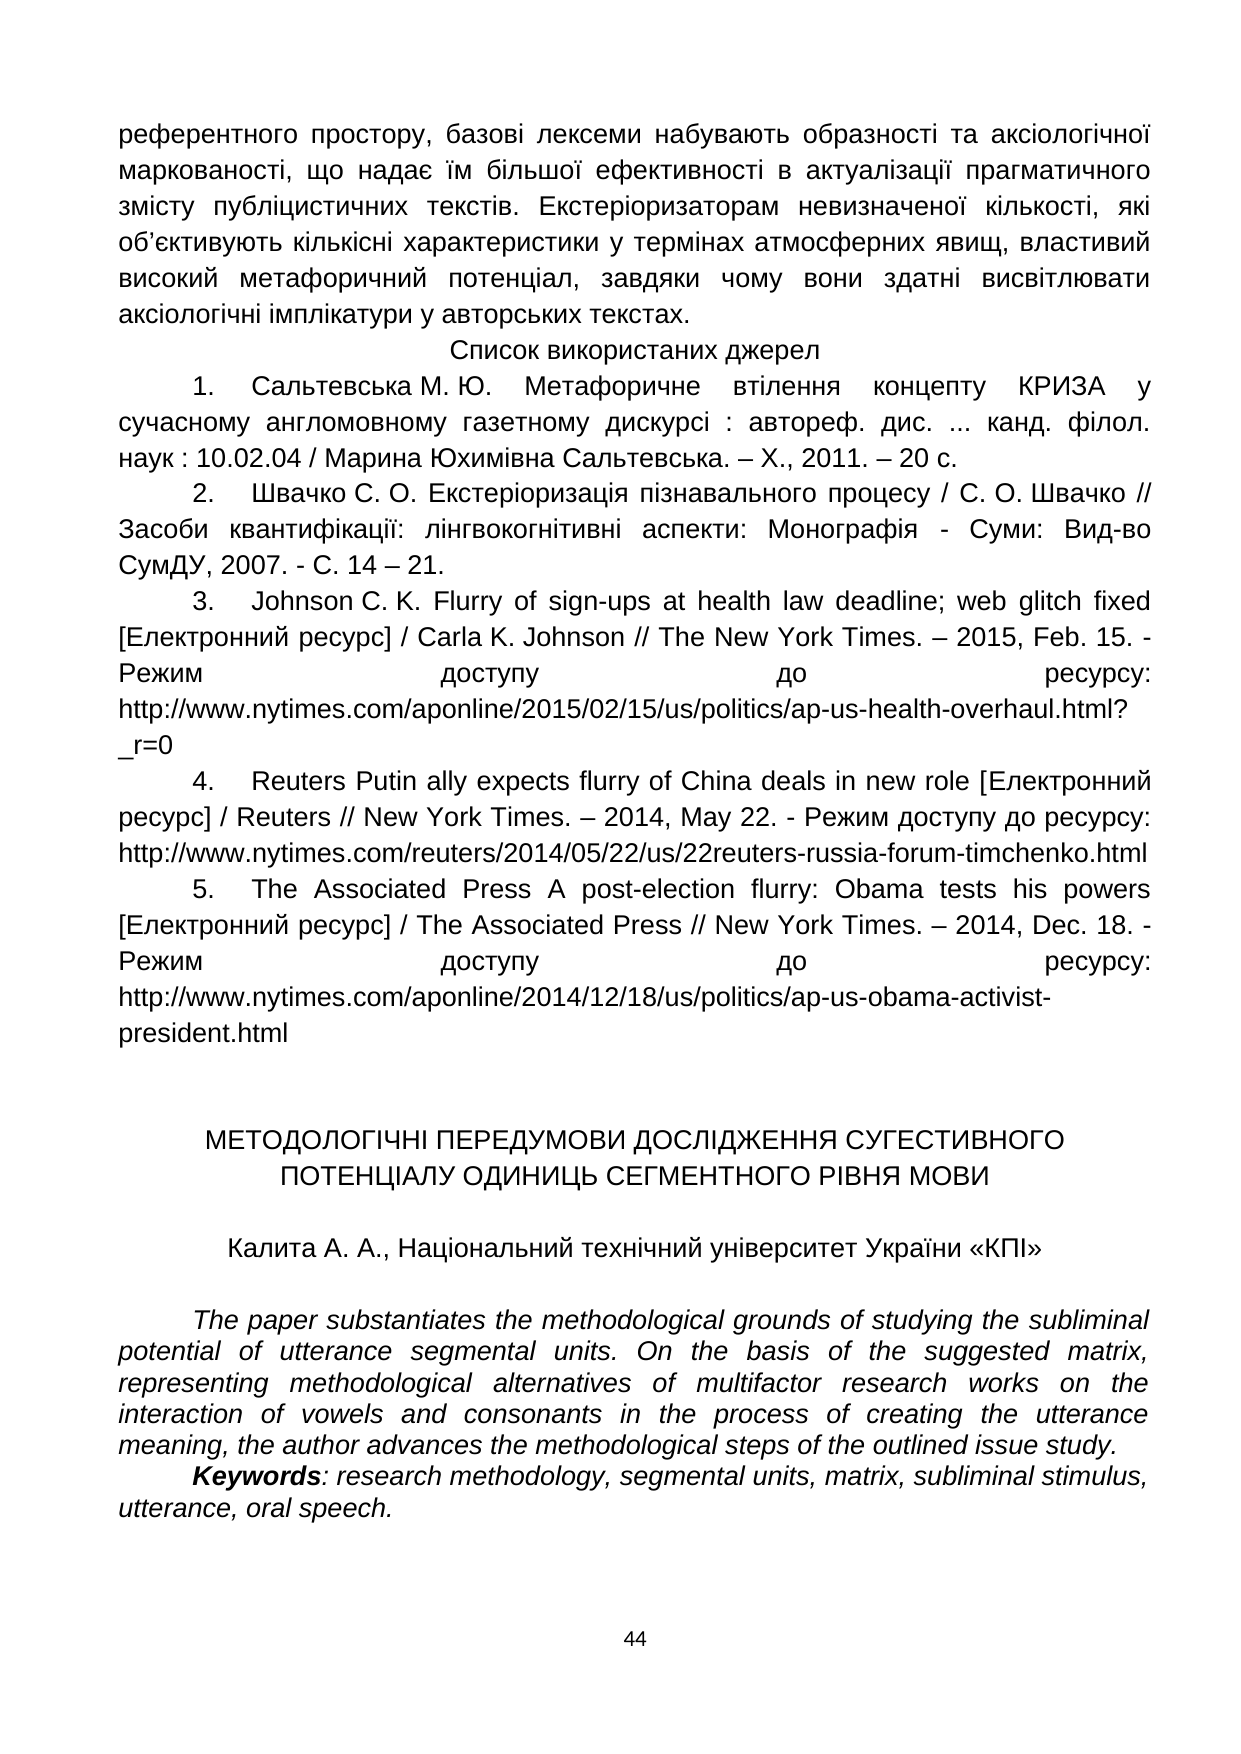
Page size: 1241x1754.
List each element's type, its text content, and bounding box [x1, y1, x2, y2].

text Keywords: research methodology, segmental units, matrix, subliminal stimulus, utterance, oral speech. [118, 1460, 1152, 1523]
list Reuters Putin ally expects flurry of China deals in new role [Електронний ресурс] / Reuters // New York Times. – 2014, May 22. - Режим доступу до ресурсу: http://www.nytimes.com/reuters/2014/05/22/us/22reuters-russia-forum-timchenko.html [118, 765, 1152, 868]
subtitle МЕТОДОЛОГІЧНІ ПЕРЕДУМОВИ ДОСЛІДЖЕННЯ СУГЕСТИВНОГО ПОТЕНЦІАЛУ ОДИНИЦЬ СЕГМЕНТНОГО РІВНЯ МОВИ Калита А. А., Національний технічний університет України «КПІ» [118, 1124, 1152, 1263]
list The Associated Press A post-election flurry: Obama tests his powers [Електронний ресурс] / The Associated Press // New York Times. – 2014, Dec. 18. - Режим доступу до ресурсу: http://www.nytimes.com/aponline/2014/12/18/us/politics/ap-us-obama-activist-president.html [118, 873, 1152, 1048]
text The paper substantiates the methodological grounds of studying the subliminal potential of utterance segmental units. On the basis of the suggested matrix, representing methodological alternatives of multifactor research works on the interaction of vowels and consonants in the process of creating the utterance meaning, the author advances the methodological steps of the outlined issue study. [118, 1304, 1152, 1460]
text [118, 118, 1152, 329]
list Швачко С. О. Екстеріоризація пізнавального процесу / С. О. Швачко // Засоби квантифікації: лінгвокогнітивні аспекти: Монографія - Суми: Вид-во СумДУ, 2007. - С. 14 – 21. [118, 477, 1152, 581]
list Johnson C. K. Flurry of sign-ups at health law deadline; web glitch fixed [Електронний ресурс] / Carla K. Johnson // The New York Times. – 2015, Feb. 15. - Режим доступу до ресурсу: http://www.nytimes.com/aponline/2015/02/15/us/politics/ap-us-health-overhaul.html?_r=0 [118, 585, 1152, 760]
list Сальтевська М. Ю. Метафоричне втілення концепту КРИЗА у сучасному англомовному газетному дискурсі : автореф. дис. ... канд. філол. наук : 10.02.04 / Марина Юхимівна Сальтевська. – Х., 2011. – 20 с. [118, 370, 1152, 473]
text Список використаних джерел [118, 334, 1152, 365]
